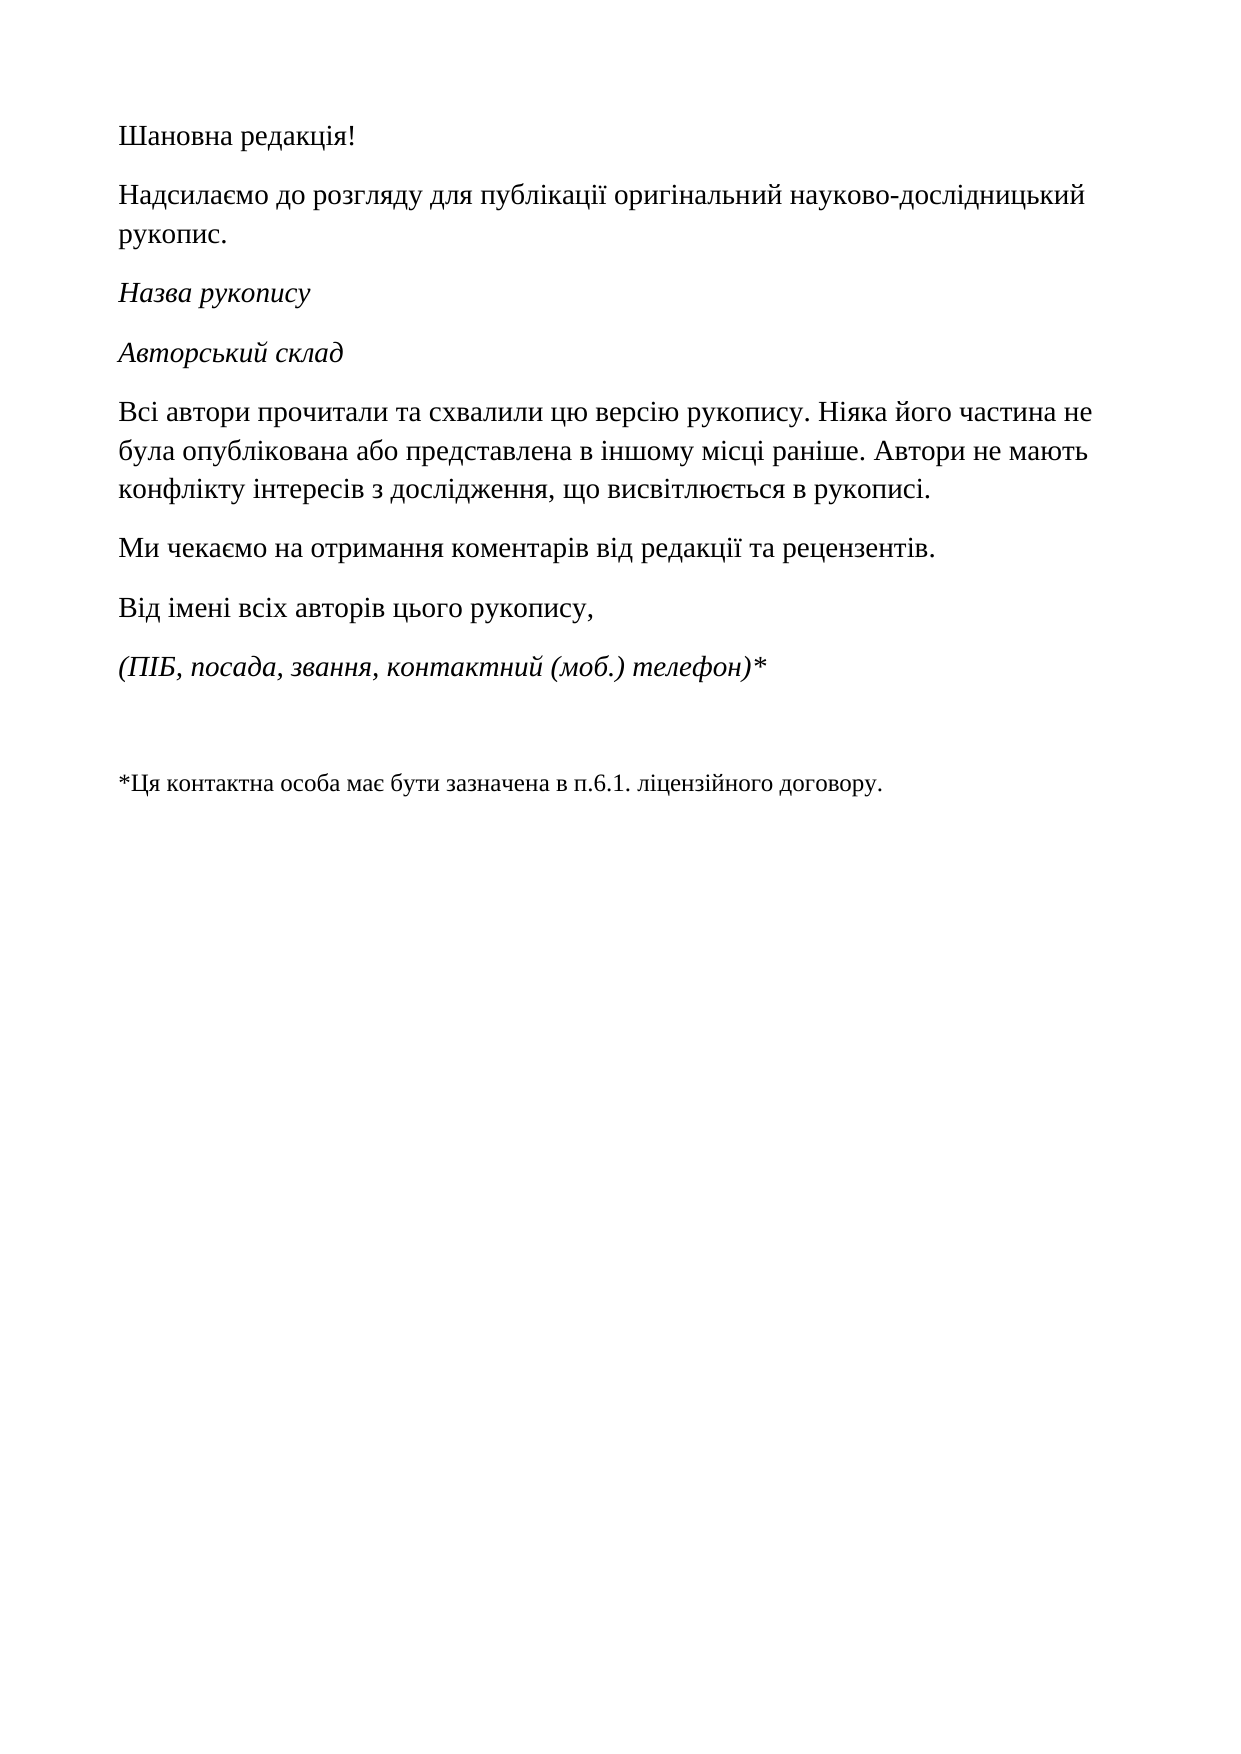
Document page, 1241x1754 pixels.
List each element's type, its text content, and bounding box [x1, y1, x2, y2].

text (ПІБ, посада, звання, контактний (моб.) телефон)* [118, 649, 1122, 683]
text Авторський склад [118, 335, 1122, 368]
text Назва рукопису [118, 275, 1122, 309]
text Надсилаємо до розгляду для публікації оригінальний науково-дослідницький рукопис. [118, 177, 1122, 249]
text Шановна редакція! [118, 118, 1122, 152]
text Всі автори прочитали та схвалили цю версію рукопису. Ніяка його частина не була опублікована або представлена в іншому місці раніше. Автори не мають конфлікту інтересів з дослідження, що висвітлюється в рукописі. [118, 394, 1122, 505]
text Ми чекаємо на отримання коментарів від редакції та рецензентів. [118, 531, 1122, 564]
text Від імені всіх авторів цього рукопису, [118, 590, 1122, 623]
text *Ця контактна особа має бути зазначена в п.6.1. ліцензійного договору. [118, 768, 1122, 797]
